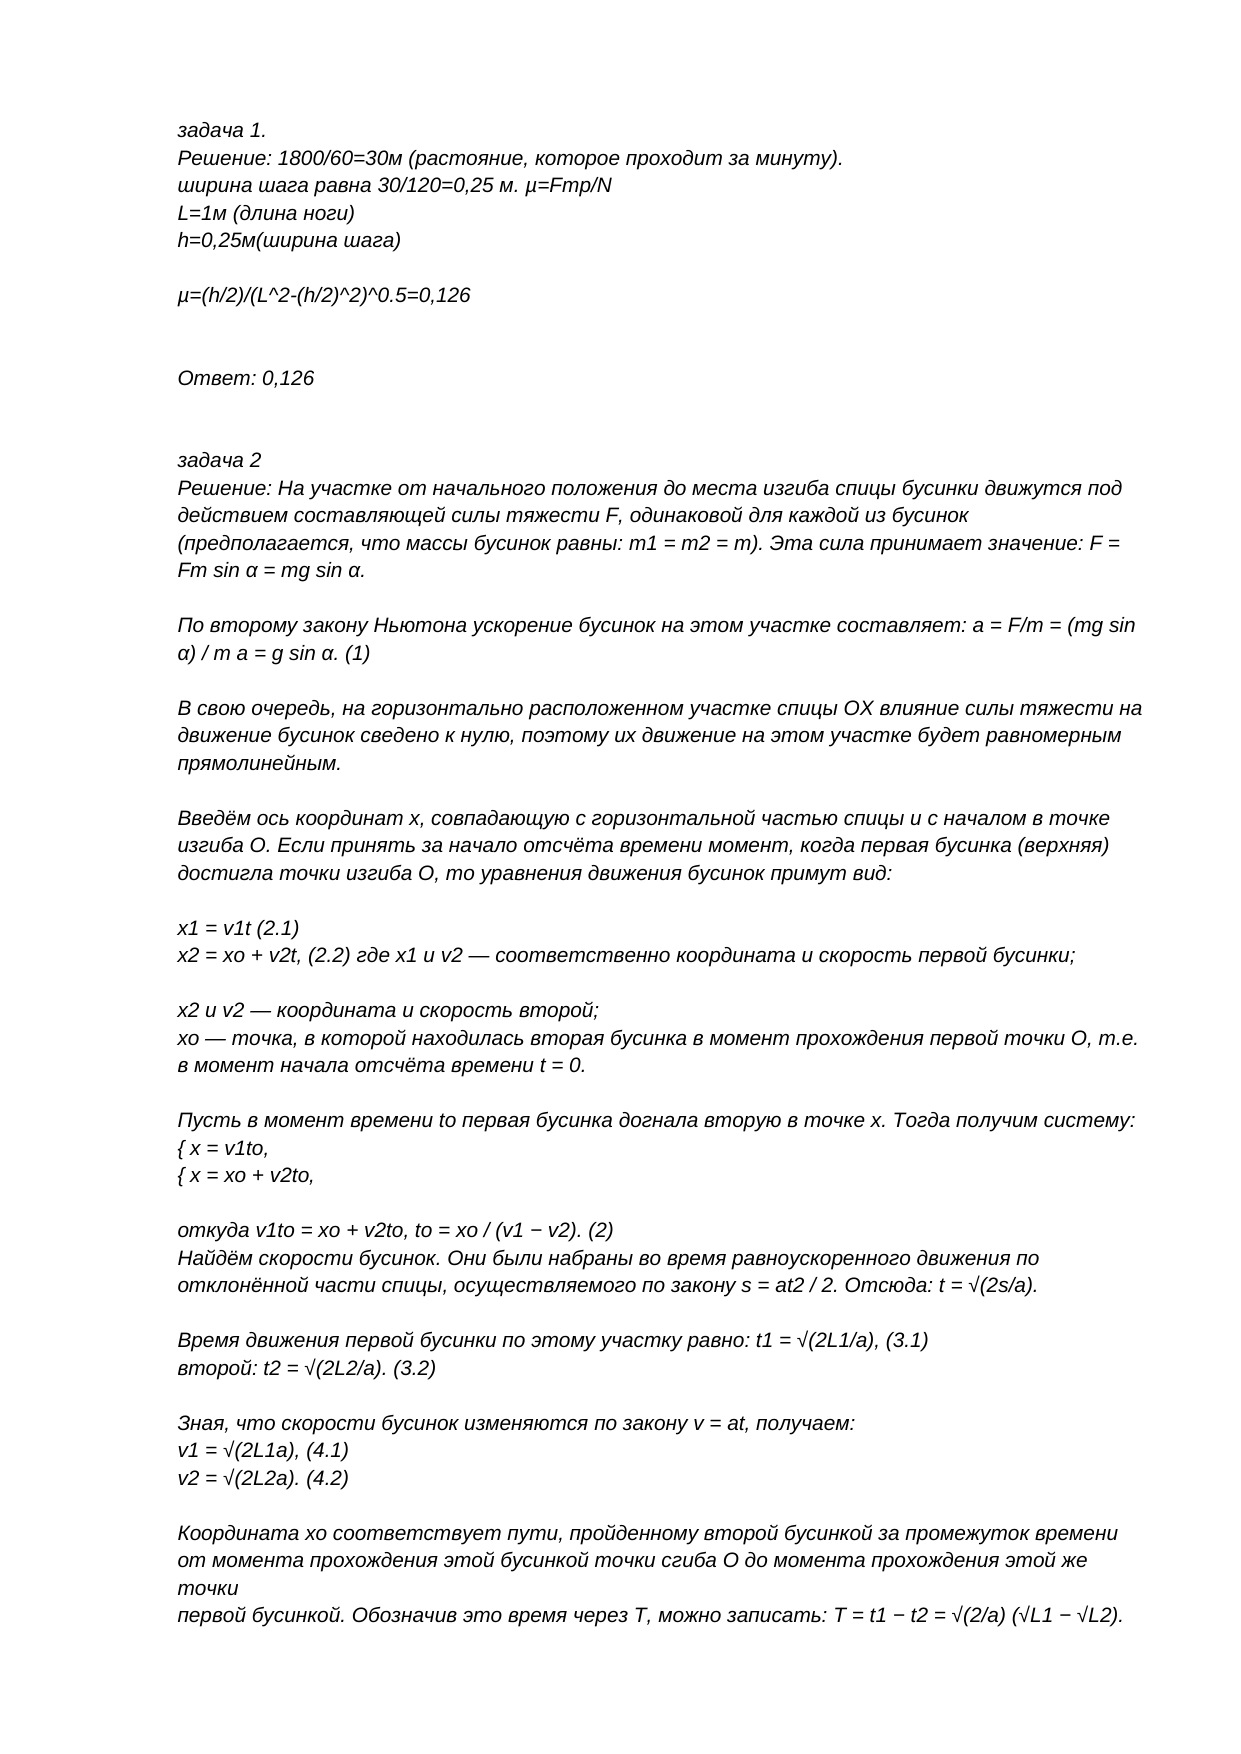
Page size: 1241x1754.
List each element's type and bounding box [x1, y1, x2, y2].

text [177, 118, 1152, 1627]
